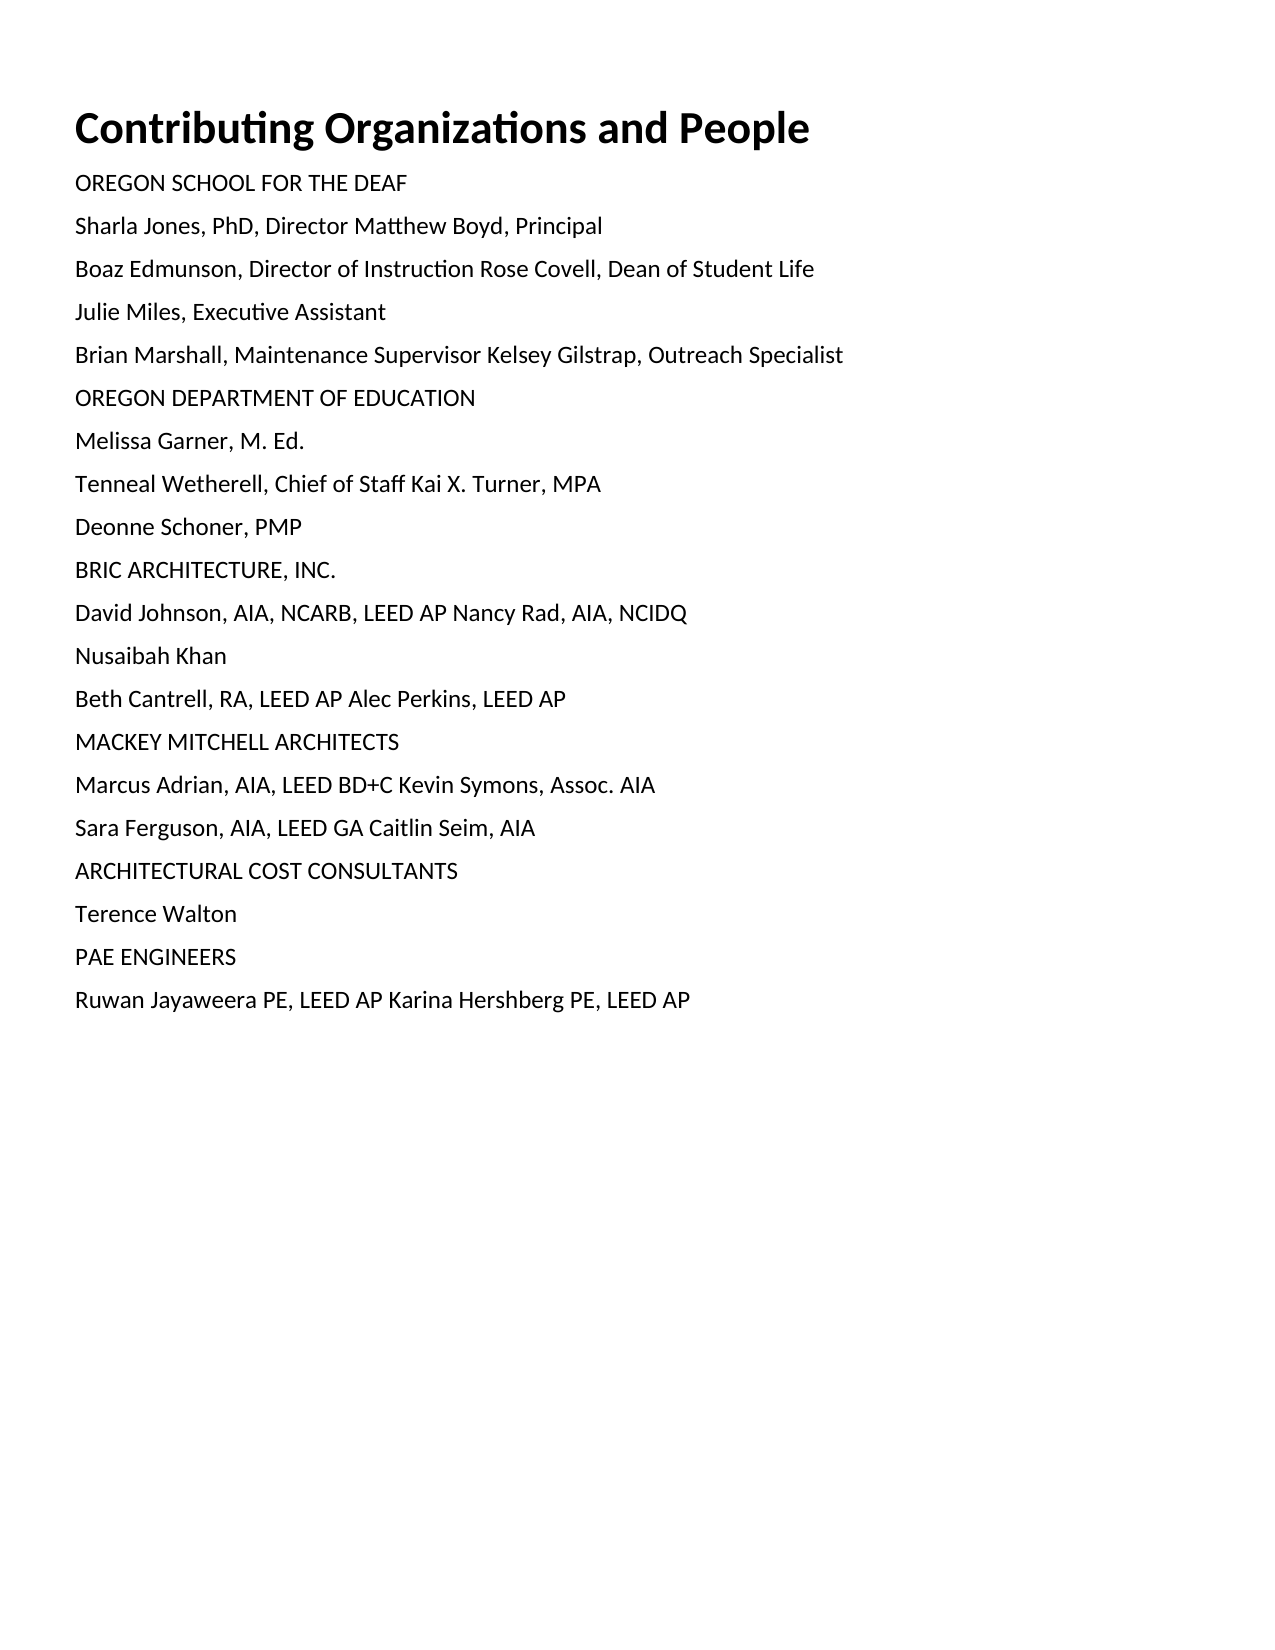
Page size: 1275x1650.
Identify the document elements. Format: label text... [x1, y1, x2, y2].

text Sharla Jones, PhD, Director Matthew Boyd, Principal [75, 210, 1200, 241]
text Nusaibah Khan [75, 640, 1200, 671]
text Melissa Garner, M. Ed. [75, 425, 1200, 456]
text Brian Marshall, Maintenance Supervisor Kelsey Gilstrap, Outreach Specialist [75, 339, 1200, 369]
text Julie Miles, Executive Assistant [75, 296, 1200, 327]
text Marcus Adrian, AIA, LEED BD+C Kevin Symons, Assoc. AIA [75, 769, 1200, 800]
text David Johnson, AIA, NCARB, LEED AP Nancy Rad, AIA, NCIDQ [75, 597, 1200, 628]
text Beth Cantrell, RA, LEED AP Alec Perkins, LEED AP [75, 683, 1200, 714]
text Terence Walton [75, 898, 1200, 929]
text Boaz Edmunson, Director of Instruction Rose Covell, Dean of Student Life [75, 253, 1200, 283]
text ARCHITECTURAL COST CONSULTANTS [75, 855, 1200, 886]
text Sara Ferguson, AIA, LEED GA Caitlin Seim, AIA [75, 812, 1200, 843]
text MACKEY MITCHELL ARCHITECTS [75, 726, 1200, 757]
text Tenneal Wetherell, Chief of Staff Kai X. Turner, MPA [75, 468, 1200, 499]
text Ruwan Jayaweera PE, LEED AP Karina Hershberg PE, LEED AP [75, 984, 1200, 1015]
text Deonne Schoner, PMP [75, 511, 1200, 542]
text OREGON SCHOOL FOR THE DEAF [75, 167, 1200, 197]
text OREGON DEPARTMENT OF EDUCATION [75, 382, 1200, 413]
text BRIC ARCHITECTURE, INC. [75, 554, 1200, 585]
subtitle Contributing Organizations and People [75, 98, 1200, 154]
text PAE ENGINEERS [75, 941, 1200, 972]
